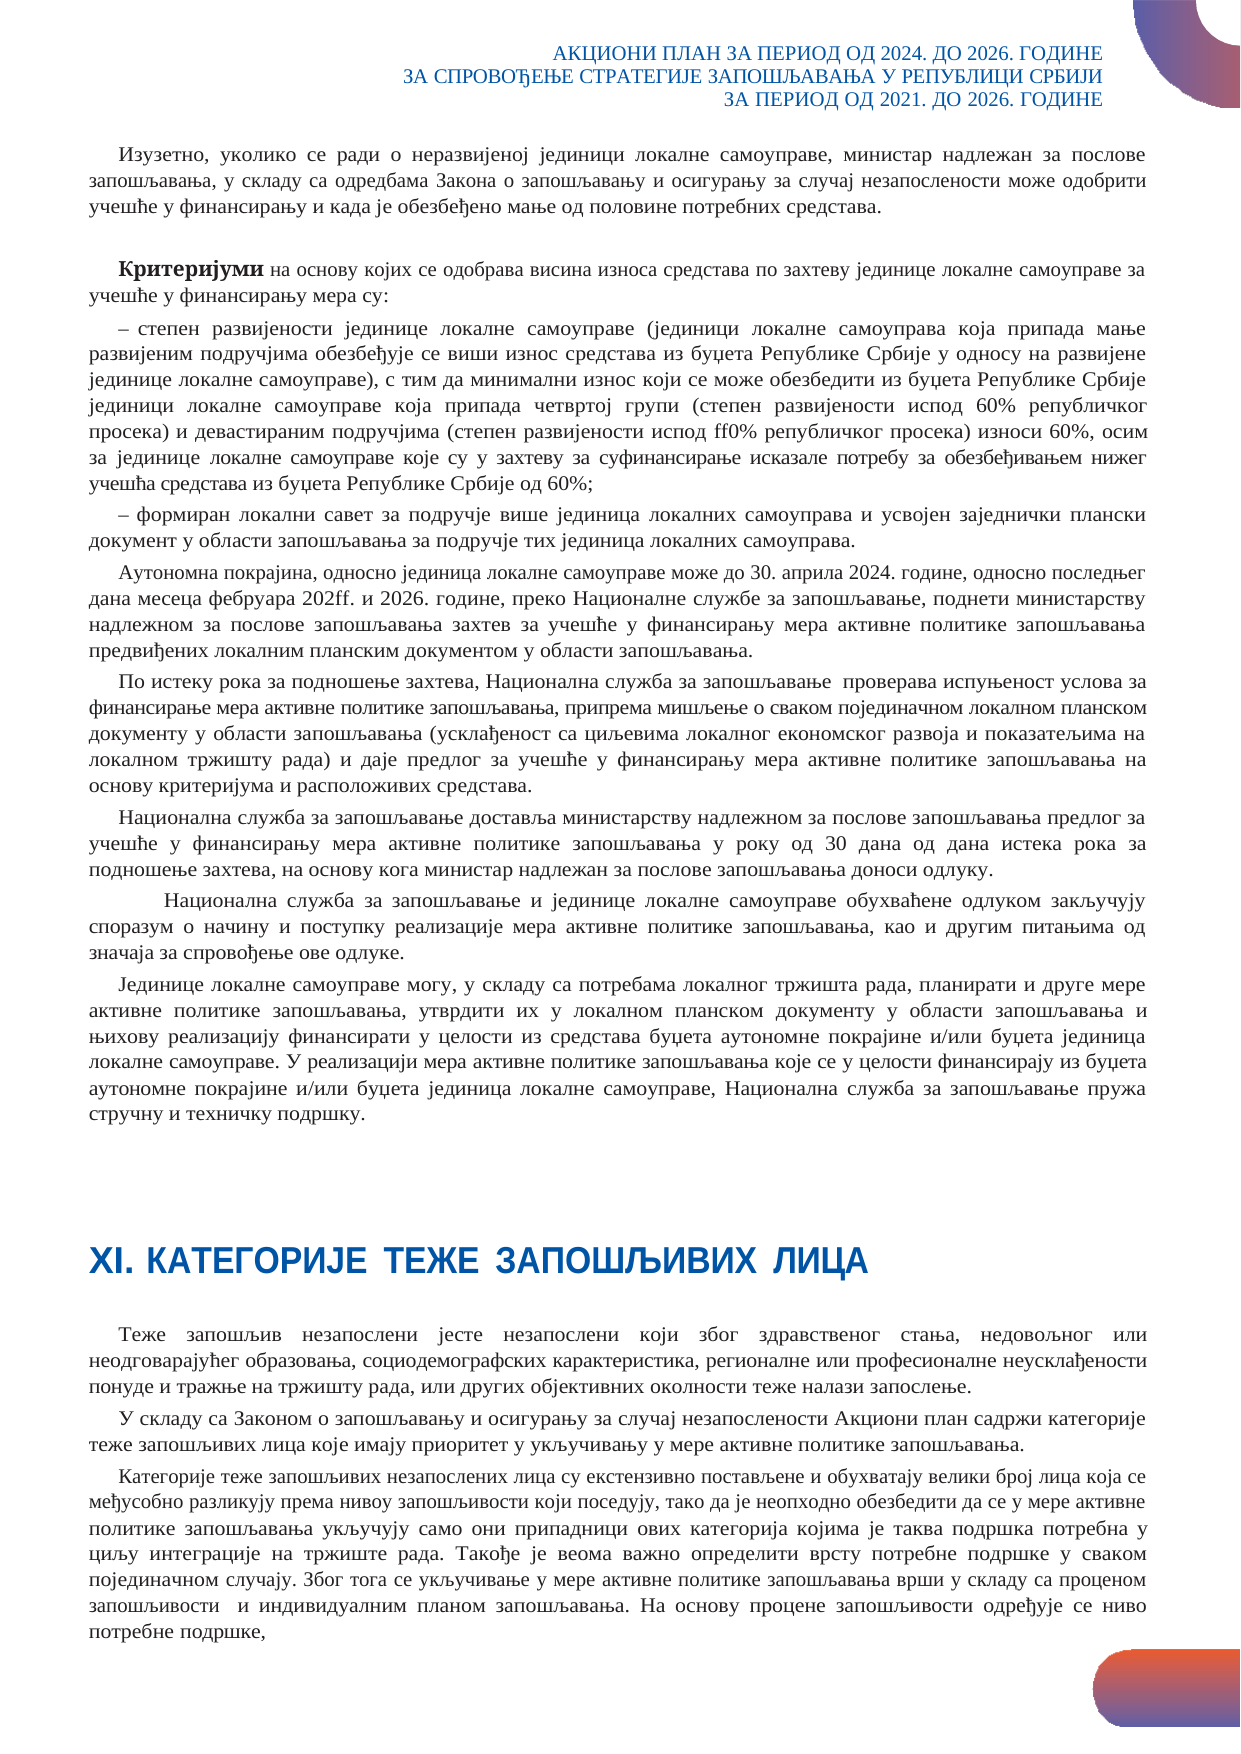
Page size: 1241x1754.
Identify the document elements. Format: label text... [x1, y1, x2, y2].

text Аутономна покрајина, односно јединица локалне самоуправе може до 30. априла 2024. године, односно последњег дана месеца фебруара 202ff. и 2026. године, преко Националне службе за запошљавање, поднети министарству надлежном за послове запошљавања захтев за учешће у финансирању мера активне политике запошљавања предвиђених локалним планским документом у области запошљавања. [88, 560, 1147, 662]
list степен развијености јединице локалне самоуправе (јединици локалне самоуправа која припада мање развијеним подручјима обезбеђује се виши износ средстава из буџета Републике Србије у односу на развијене јединице локалне самоуправе), с тим да минимални износ који се може обезбедити из буџета Републике Србије јединици локалне самоуправе која припада четвртoj групи (степен развијености испод 60% републичког просека) и девастираним подручјима (степен развијености испод ff0% републичког просека) износи 60%, осим за јединице локалне самоуправе које су у захтеву за суфинансирање исказале потребу за обезбеђивањем нижег учешћа средстава из буџета Републике Србије од 60%; [88, 315, 1148, 495]
text Теже запошљив незапослени јесте незапослени који због здравственог стања, недовољног или неодговарајућег образовања, социодемографских карактеристика, регионалне или професионалне неусклађености понуде и тражње на тржишту рада, или других објективних околности теже налази запослење. [88, 1322, 1148, 1398]
picture [1133, 0, 1241, 108]
list формиран локални савет за подручје више јединица локалних самоуправа и усвојен заједнички плански документ у области запошљавања за подручје тих јединица локалних самоуправа. [88, 502, 1148, 552]
subtitle КАТЕГОРИЈЕ ТЕЖЕ ЗАПОШЉИВИХ ЛИЦА [88, 1239, 1181, 1282]
text Национална служба за запошљавање и јединице локалне самоуправе обухваћене одлуком закључују споразум о начину и поступку реализације мера активне политике запошљавања, као и другим питањима од значаја за спровођење ове одлуке. [88, 888, 1147, 964]
text У складу са Законом о запошљавању и осигурању за случај незапослености Акциони план садржи категорије теже запошљивих лица које имају приоритет у укључивању у мере активне политике запошљавања. [88, 1406, 1147, 1456]
text Категорије теже запошљивих незапослених лица су екстензивно постављене и обухватају велики број лица која се међусобно разликују према нивоу запошљивости који поседују, тако да је неопходно обезбедити да се у мере активне политике запошљавања укључују само они припадници ових категорија којима је таква подршка потребна у циљу интеграције на тржиште рада. Такође је веома важно определити врсту потребне подршке у сваком појединачном случају. Због тога се укључивање у мере активне политике запошљавања врши у складу са проценом запошљивости и индивидуалним планом запошљавања. На основу процене запошљивости одређује се ниво потребне подршке, [88, 1463, 1148, 1643]
picture [1092, 1648, 1240, 1727]
text Критеријуми на основу којих се одобрава висина износа средстава по захтеву јединице локалне самоуправе за учешће у финансирању мера су: [88, 257, 1147, 307]
text Национална служба за запошљавање доставља министарству надлежном за послове запошљавања предлог за учешће у финансирању мера активне политике запошљавања у року од 30 дана од дана истека рока за подношење захтева, на основу кога министар надлежан за послове запошљавања доноси одлуку. [88, 805, 1147, 881]
text Јединице локалне самоуправе могу, у складу са потребама локалног тржишта рада, планирати и друге мере активне политике запошљавања, утврдити их у локалном планском документу у области запошљавања и њихову реализацију финансирати у целости из средстава буџета аутономне покрајине и/или буџета јединица локалне самоуправе. У реализацији мера активне политике запошљавања које се у целости финансирају из буџета аутономне покрајине и/или буџета јединица локалне самоуправе, Национална служба за запошљавање пружа стручну и техничку подршку. [88, 972, 1147, 1125]
text Изузетно, уколико се ради о неразвијеној јединици локалне самоуправе, министар надлежан за послове запошљавања, у складу са одредбама Закона о запошљавању и осигурању за случај незапослености може одобрити учешће у финансирању и када је обезбеђено мање од половине потребних средстава. [88, 142, 1148, 218]
text По истеку рока за подношење захтева, Национална служба за запошљавање проверава испуњеност услова за финансирање мера активне политике запошљавања, припрема мишљење о сваком појединачном локалном планском документу у области запошљавања (усклађеност са циљевима локалног економског развоја и показатељима на локалном тржишту рада) и даје предлог за учешће у финансирању мера активне политике запошљавања на основу критеријума и расположивих средстава. [88, 669, 1147, 797]
